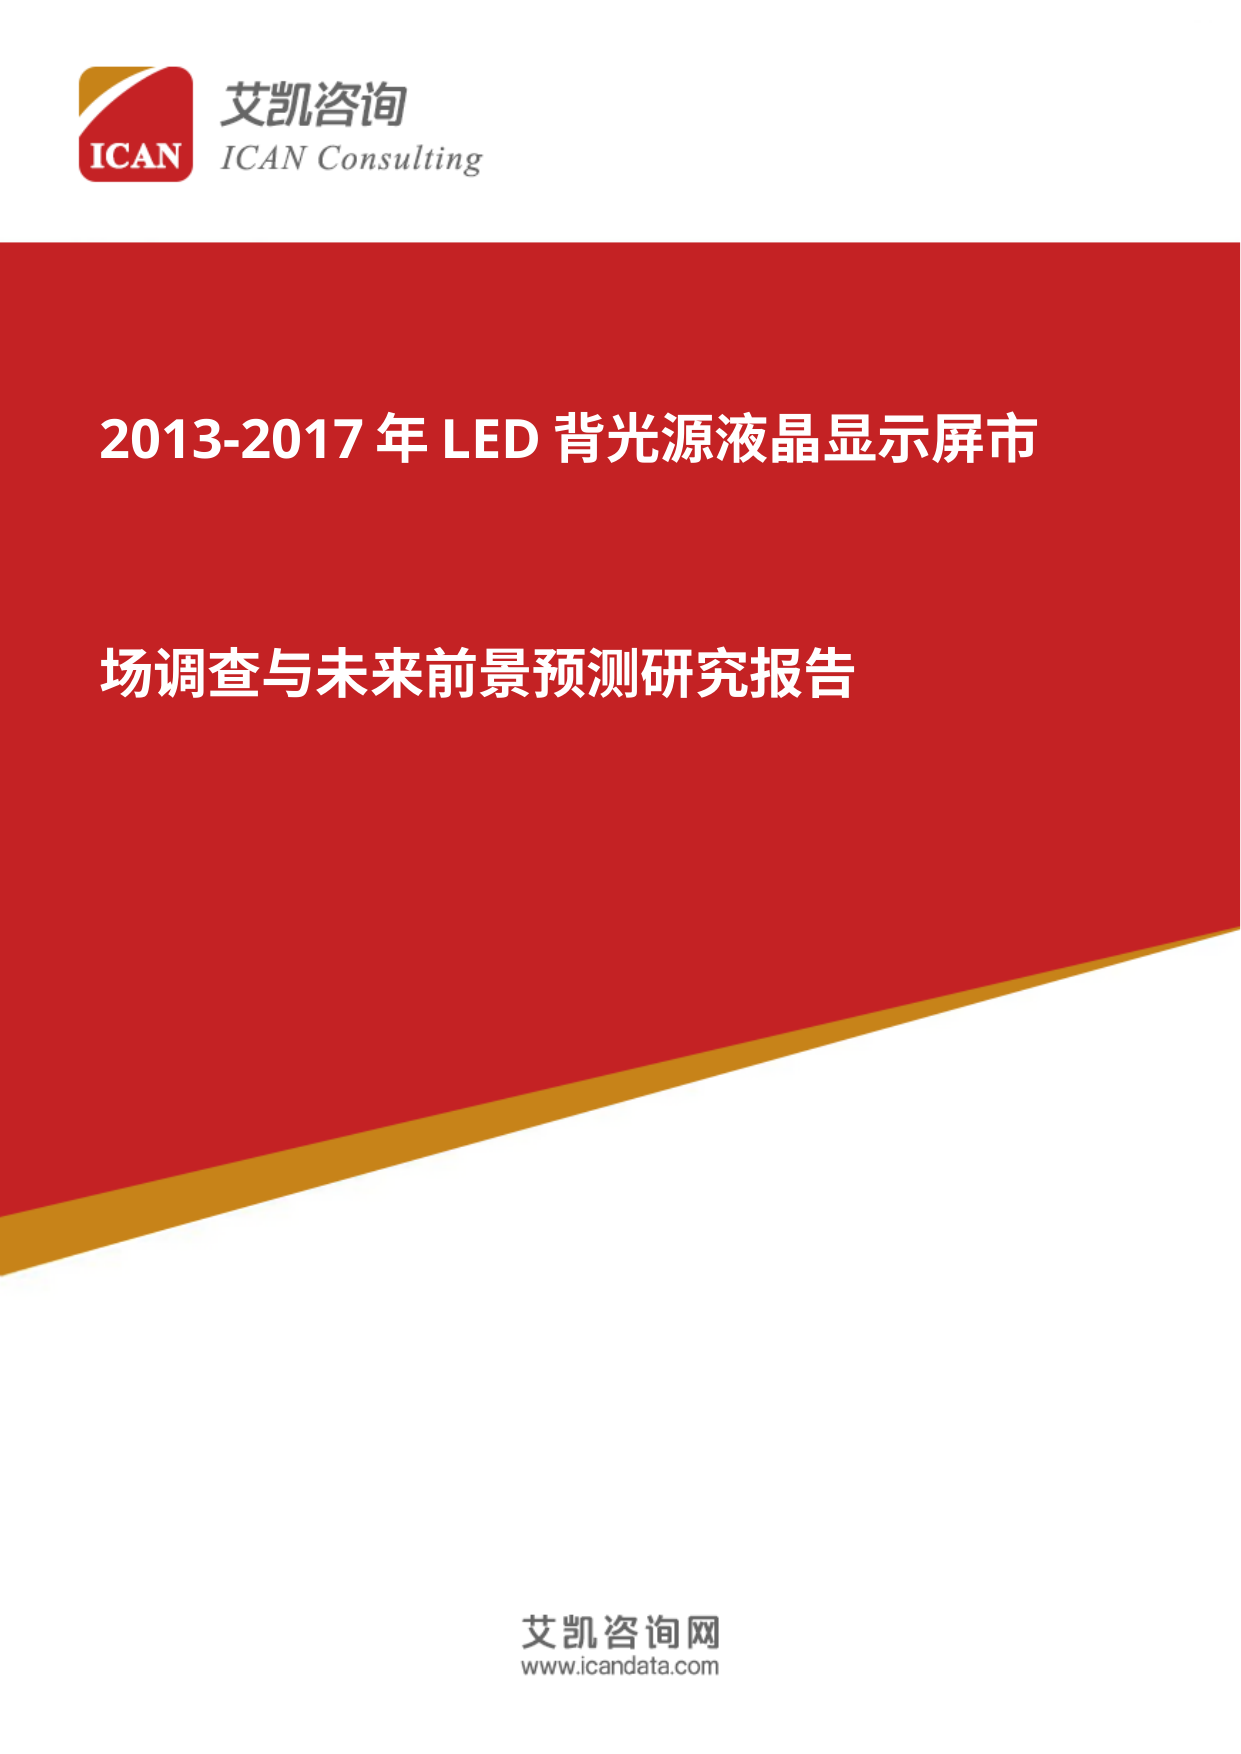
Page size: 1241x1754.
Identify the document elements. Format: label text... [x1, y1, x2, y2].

picture [0, 5, 1241, 1754]
subtitle 2013-2017年LED背光源液晶显示屏市场调查与未来前景预测研究报告 [99, 386, 1053, 718]
